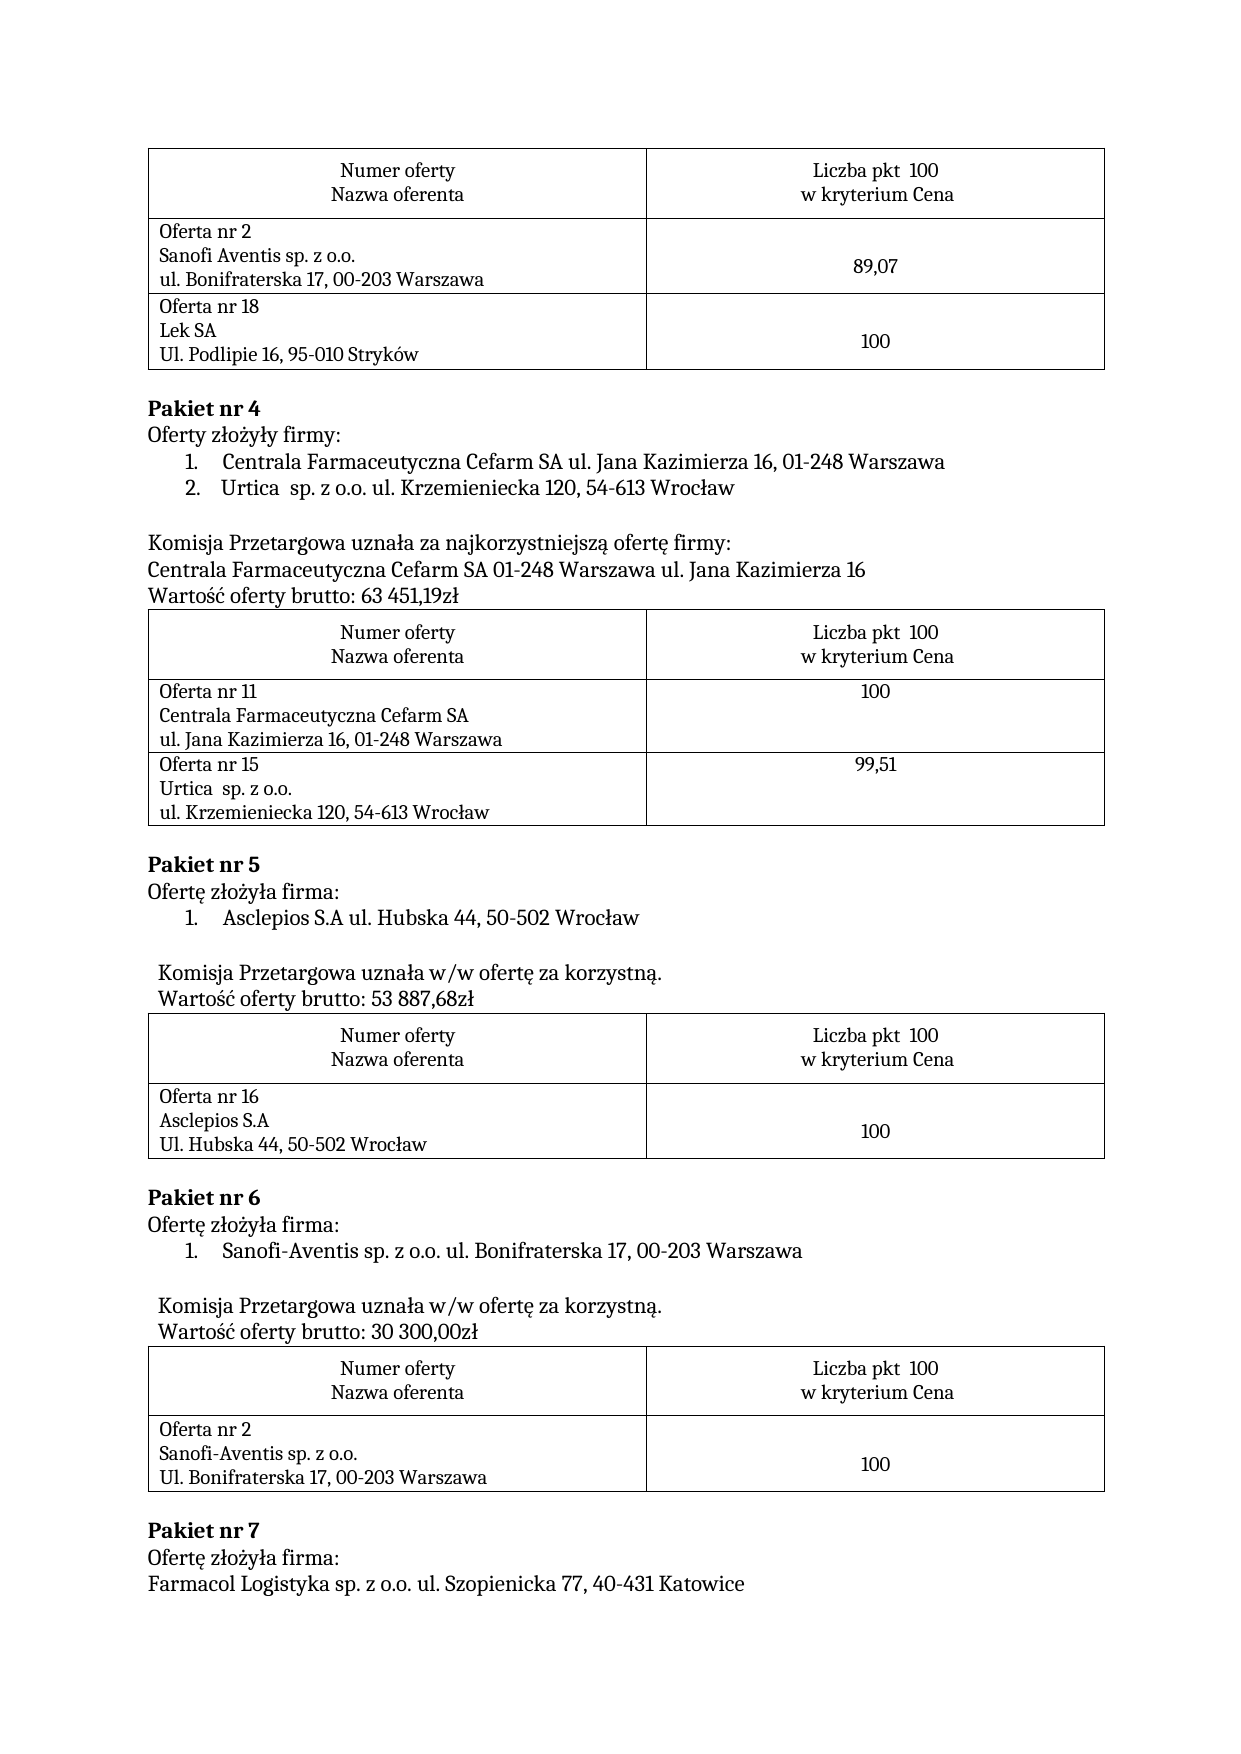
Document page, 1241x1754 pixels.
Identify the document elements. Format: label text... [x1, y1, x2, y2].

text Ofertę złożyła firma: [148, 878, 1093, 905]
table_cell 100 [647, 680, 1104, 752]
table_cell Oferta nr 18 Lek SA Ul. Podlipie 16, 95-010 Stryków [149, 294, 646, 368]
text Centrala Farmaceutyczna Cefarm SA 01-248 Warszawa ul. Jana Kazimierza 16 [148, 556, 1093, 583]
text Pakiet nr 4 [148, 396, 1093, 422]
table_header Numer oferty Nazwa oferenta [149, 1014, 646, 1082]
table_cell Oferta nr 2 Sanofi Aventis sp. z o.o. ul. Bonifraterska 17, 00-203 Warszawa [149, 219, 646, 293]
table_cell 100 [647, 294, 1104, 368]
table_cell Oferta nr 2 Sanofi-Aventis sp. z o.o. Ul. Bonifraterska 17, 00-203 Warszawa [149, 1416, 646, 1491]
table_header Numer oferty Nazwa oferenta [149, 1347, 646, 1415]
text Wartość oferty brutto: 30 300,00zł [148, 1319, 1093, 1346]
table_cell 100 [647, 1416, 1104, 1491]
text Komisja Przetargowa uznała za najkorzystniejszą ofertę firmy: [148, 530, 1093, 556]
list Sanofi-Aventis sp. z o.o. ul. Bonifraterska 17, 00-203 Warszawa [185, 1238, 1093, 1264]
table_header Liczba pkt 100 w kryterium Cena [647, 1347, 1104, 1415]
table_header Liczba pkt 100 w kryterium Cena [647, 610, 1104, 679]
text Wartość oferty brutto: 53 887,68zł [148, 986, 1093, 1013]
text Ofertę złożyła firma: [148, 1544, 1093, 1571]
table_cell 99,51 [647, 753, 1104, 825]
table_header Numer oferty Nazwa oferenta [149, 610, 646, 679]
table_cell 89,07 [647, 219, 1104, 293]
list Asclepios S.A ul. Hubska 44, 50-502 Wrocław [185, 905, 1093, 931]
table_header Liczba pkt 100 w kryterium Cena [647, 1014, 1104, 1082]
table_cell 100 [647, 1084, 1104, 1158]
text Farmacol Logistyka sp. z o.o. ul. Szopienicka 77, 40-431 Katowice [148, 1571, 1093, 1597]
text Ofertę złożyła firma: [148, 1211, 1093, 1238]
text Pakiet nr 6 [148, 1185, 1093, 1211]
text Komisja Przetargowa uznała w/w ofertę za korzystną. [148, 1293, 1093, 1319]
list Centrala Farmaceutyczna Cefarm SA ul. Jana Kazimierza 16, 01-248 Warszawa [185, 448, 1093, 475]
text Oferty złożyły firmy: [148, 422, 1093, 448]
text 2. Urtica sp. z o.o. ul. Krzemieniecka 120, 54-613 Wrocław [185, 475, 1093, 501]
text Wartość oferty brutto: 63 451,19zł [148, 583, 1093, 609]
table_cell Oferta nr 15 Urtica sp. z o.o. ul. Krzemieniecka 120, 54-613 Wrocław [149, 753, 646, 825]
table_header Liczba pkt 100 w kryterium Cena [647, 149, 1104, 217]
text Komisja Przetargowa uznała w/w ofertę za korzystną. [148, 960, 1093, 986]
text Pakiet nr 5 [148, 852, 1093, 878]
text Pakiet nr 7 [148, 1518, 1093, 1544]
table_header Numer oferty Nazwa oferenta [149, 149, 646, 217]
table_cell Oferta nr 11 Centrala Farmaceutyczna Cefarm SA ul. Jana Kazimierza 16, 01-248 Warszawa [149, 680, 646, 752]
table_cell Oferta nr 16 Asclepios S.A Ul. Hubska 44, 50-502 Wrocław [149, 1084, 646, 1158]
